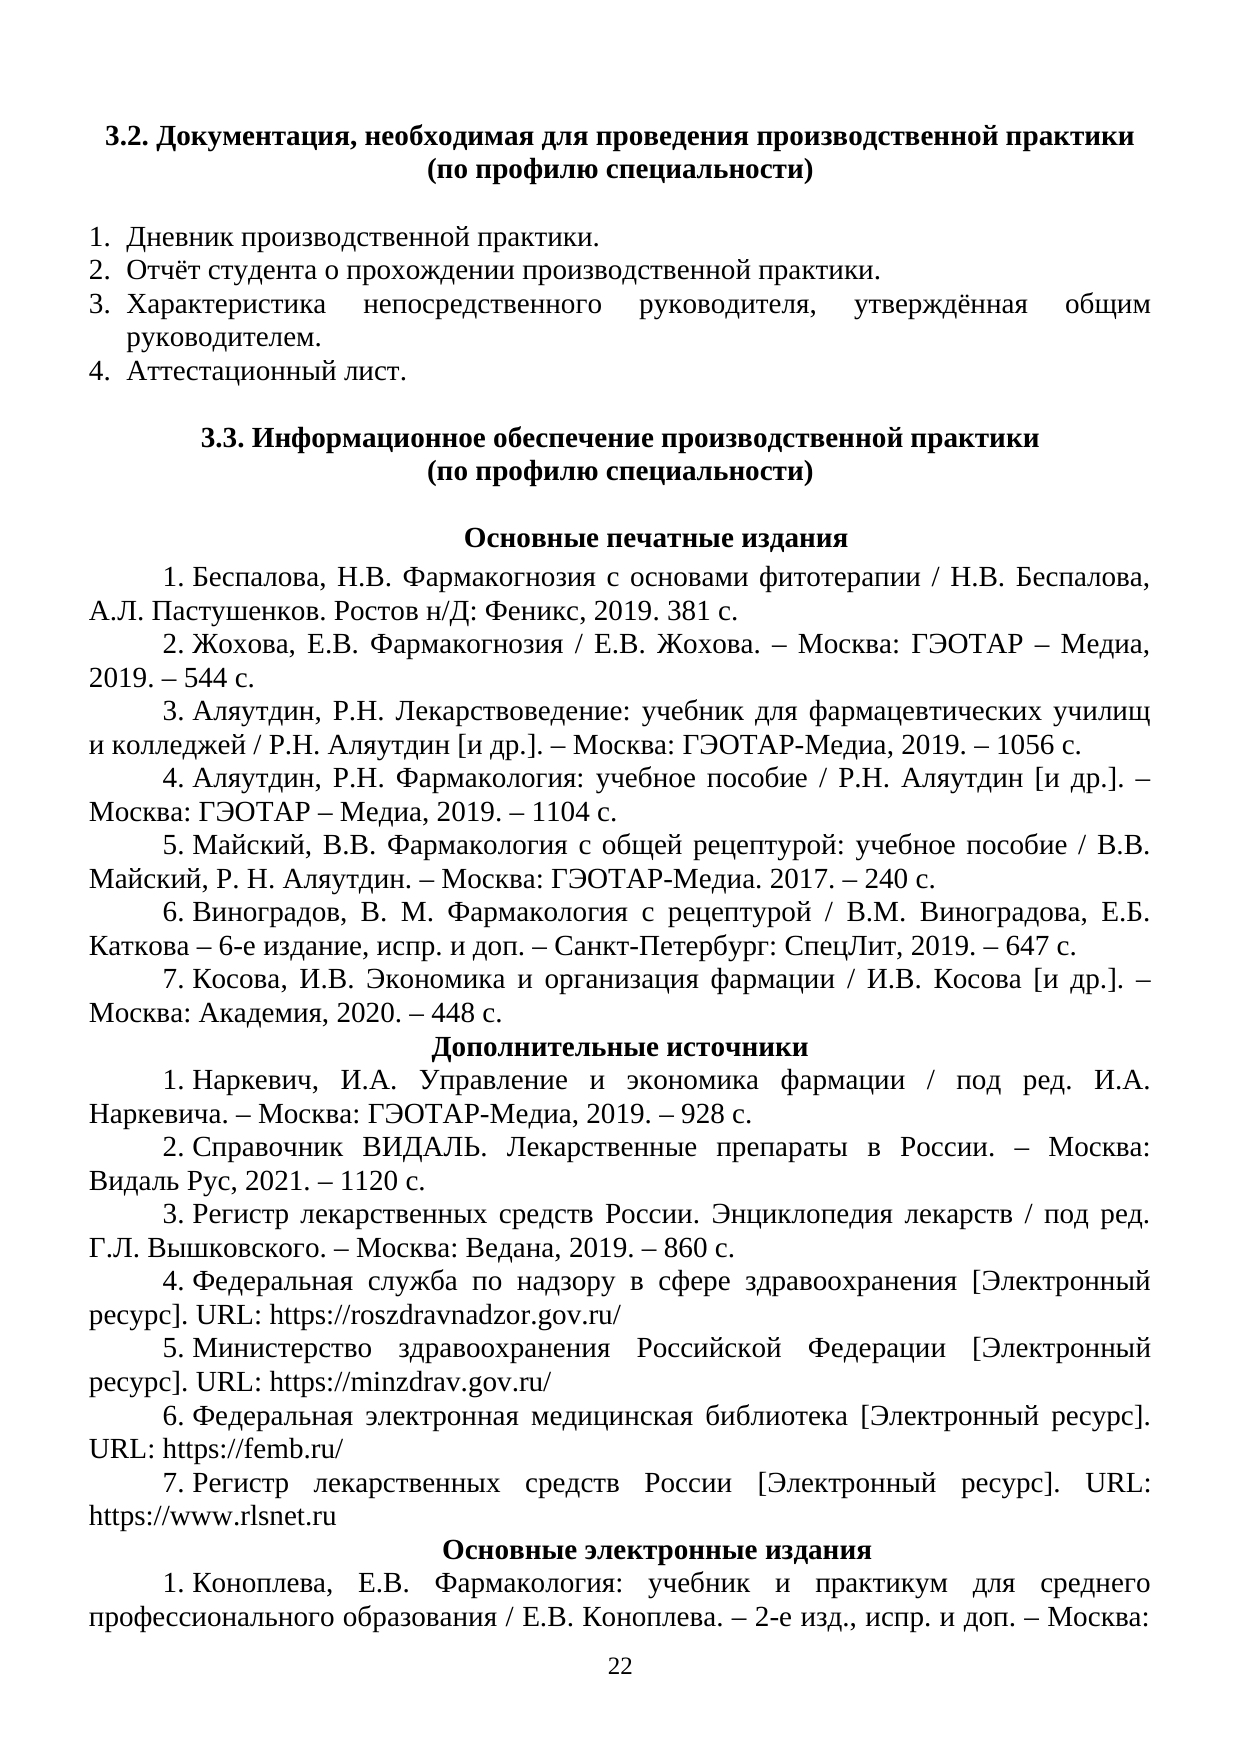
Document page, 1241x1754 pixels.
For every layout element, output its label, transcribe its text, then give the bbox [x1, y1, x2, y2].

list Федеральная электронная медицинская библиотека [Электронный ресурс]. URL: https://femb.ru/ [89, 1398, 1152, 1465]
list Федеральная служба по надзору в сфере здравоохранения [Электронный ресурс]. URL: https://roszdravnadzor.gov.ru/ [89, 1263, 1152, 1331]
list Жохова, Е.В. Фармакогнозия / Е.В. Жохова. – Москва: ГЭОТАР – Медиа, 2019. – 544 с. [89, 626, 1152, 693]
list Косова, И.В. Экономика и организация фармации / И.В. Косова [и др.]. – Москва: Академия, 2020. – 448 с. [89, 962, 1152, 1029]
list Аттестационный лист. [89, 353, 1152, 386]
text 3.3. Информационное обеспечение производственной практики [89, 420, 1152, 453]
list Отчёт студента о прохождении производственной практики. [89, 252, 1152, 286]
text 3.2. Документация, необходимая для проведения производственной практики (по профилю специальности) [89, 118, 1152, 185]
list Справочник ВИДАЛЬ. Лекарственные препараты в России. – Москва: Видаль Рус, 2021. – 1120 с. [89, 1129, 1152, 1196]
text (по профилю специальности) [89, 453, 1152, 487]
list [89, 1565, 1152, 1632]
list Регистр лекарственных средств России [Электронный ресурс]. URL: https://www.rlsnet.ru [89, 1465, 1152, 1532]
list Наркевич, И.А. Управление и экономика фармации / под ред. И.А. Наркевича. – Москва: ГЭОТАР-Медиа, 2019. – 928 с. [89, 1062, 1152, 1129]
text Дополнительные источники [89, 1029, 1152, 1062]
text Основные электронные издания [89, 1532, 1152, 1565]
list Дневник производственной практики. [89, 219, 1152, 252]
list Виноградов, В. М. Фармакология с рецептурой / В.М. Виноградова, Е.Б. Каткова – 6-е издание, испр. и доп. – Санкт-Петербург: СпецЛит, 2019. – 647 с. [89, 894, 1152, 962]
list Майский, В.В. Фармакология с общей рецептурой: учебное пособие / В.В. Майский, Р. Н. Аляутдин. – Москва: ГЭОТАР-Медиа. 2017. – 240 с. [89, 827, 1152, 894]
list Характеристика непосредственного руководителя, утверждённая общим руководителем. [89, 286, 1152, 353]
list Аляутдин, Р.Н. Фармакология: учебное пособие / Р.Н. Аляутдин [и др.]. – Москва: ГЭОТАР – Медиа, 2019. – 1104 с. [89, 760, 1152, 827]
list Аляутдин, Р.Н. Лекарствоведение: учебник для фармацевтических училищ и колледжей / Р.Н. Аляутдин [и др.]. – Москва: ГЭОТАР-Медиа, 2019. – 1056 с. [89, 693, 1152, 760]
list Регистр лекарственных средств России. Энциклопедия лекарств / под ред. Г.Л. Вышковского. – Москва: Ведана, 2019. – 860 с. [89, 1196, 1152, 1263]
list Беспалова, Н.В. Фармакогнозия с основами фитотерапии / Н.В. Беспалова, А.Л. Пастушенков. Ростов н/Д: Феникс, 2019. 381 с. [89, 559, 1152, 626]
text Основные печатные издания [89, 521, 1152, 554]
list Министерство здравоохранения Российской Федерации [Электронный ресурс]. URL: https://minzdrav.gov.ru/ [89, 1331, 1152, 1398]
